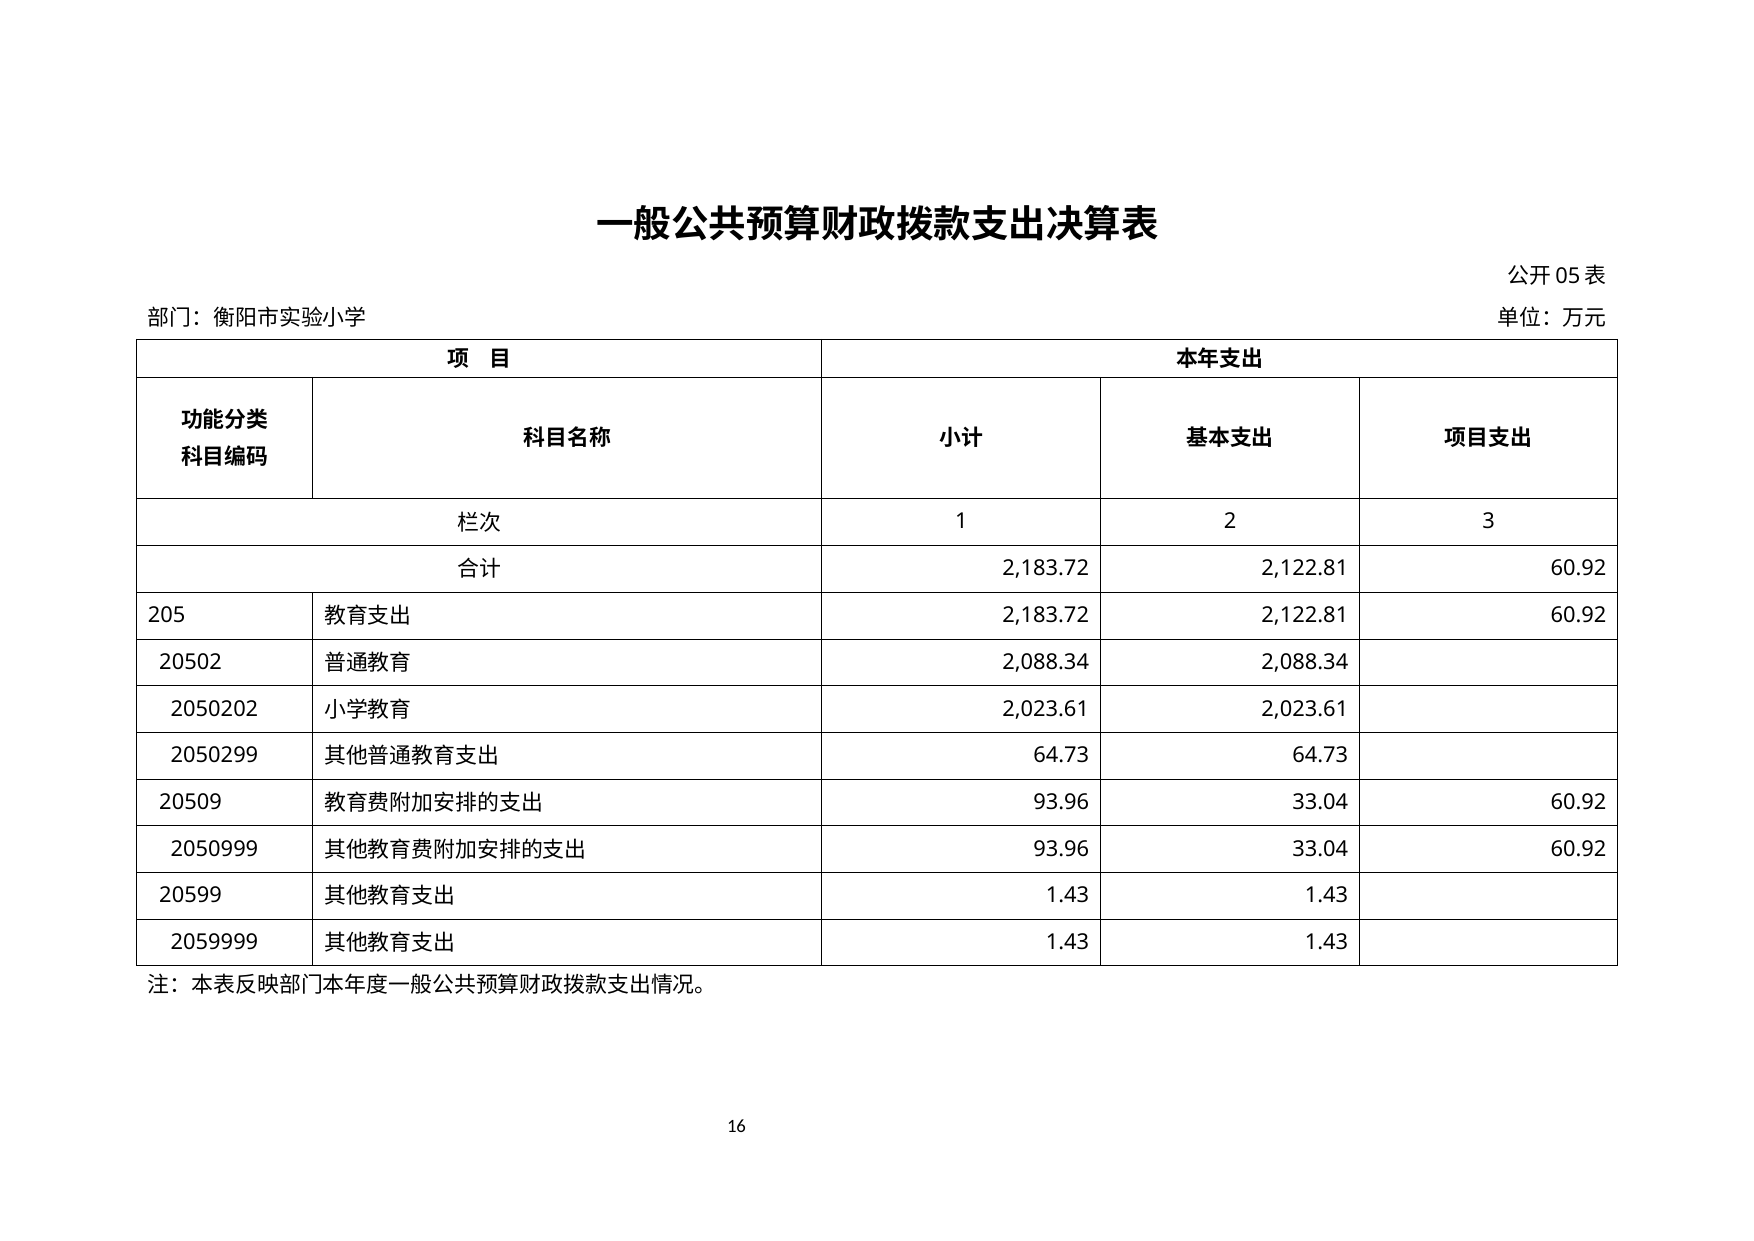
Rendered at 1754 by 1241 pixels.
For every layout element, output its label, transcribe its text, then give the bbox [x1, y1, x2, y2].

table_cell 2050202 [137, 686, 312, 732]
table_cell 64.73 [1101, 733, 1359, 779]
table_cell 其他教育支出 [313, 873, 821, 919]
table_cell 2 [1101, 499, 1359, 545]
table_cell 单位：万元 [822, 297, 1617, 339]
table_cell [1360, 733, 1617, 779]
table_cell 60.92 [1360, 546, 1617, 592]
table_cell [1360, 686, 1617, 732]
table_cell 项目支出 [1360, 378, 1617, 498]
table_cell 科目名称 [313, 378, 821, 498]
table_cell 3 [1360, 499, 1617, 545]
table_cell 其他普通教育支出 [313, 733, 821, 779]
table_cell 2050999 [137, 826, 312, 872]
table_cell 2,088.34 [822, 640, 1100, 685]
table_cell 2,122.81 [1101, 593, 1359, 639]
table_cell 栏次 [137, 499, 821, 545]
table_cell 小学教育 [313, 686, 821, 732]
table_cell 1 [822, 499, 1100, 545]
table_cell 64.73 [822, 733, 1100, 779]
table_cell 1.43 [1101, 920, 1359, 965]
table_cell 其他教育支出 [313, 920, 821, 965]
table_cell 20599 [137, 873, 312, 919]
table_cell 项 目 [137, 340, 821, 377]
table_cell 部门：衡阳市实验小学 [136, 297, 822, 339]
table_cell 1.43 [822, 920, 1100, 965]
table_cell 60.92 [1360, 826, 1617, 872]
table_cell 教育支出 [313, 593, 821, 639]
table_cell 基本支出 [1101, 378, 1359, 498]
table_cell 60.92 [1360, 780, 1617, 825]
table_cell [1360, 873, 1617, 919]
table_cell 本年支出 [822, 340, 1617, 377]
table_cell 2050299 [137, 733, 312, 779]
table_cell 20502 [137, 640, 312, 685]
table_cell 2,023.61 [822, 686, 1100, 732]
table_cell 205 [137, 593, 312, 639]
table_cell 33.04 [1101, 826, 1359, 872]
table_cell 1.43 [1101, 873, 1359, 919]
table_cell 2059999 [137, 920, 312, 965]
table_cell [1360, 920, 1617, 965]
table_cell 合计 [137, 546, 821, 592]
table_cell 60.92 [1360, 593, 1617, 639]
table_cell 其他教育费附加安排的支出 [313, 826, 821, 872]
table_cell 注：本表反映部门本年度一般公共预算财政拨款支出情况。 [136, 966, 1617, 1003]
table_cell 2,023.61 [1101, 686, 1359, 732]
table_cell 2,183.72 [822, 546, 1100, 592]
table_cell 2,183.72 [822, 593, 1100, 639]
table_cell 2,122.81 [1101, 546, 1359, 592]
table_cell 20509 [137, 780, 312, 825]
table_cell 功能分类 科目编码 [137, 378, 312, 498]
table_cell 公开05表 [136, 255, 1617, 297]
table_cell 93.96 [822, 826, 1100, 872]
table_cell 小计 [822, 378, 1100, 498]
table_cell 教育费附加安排的支出 [313, 780, 821, 825]
table_cell 1.43 [822, 873, 1100, 919]
table_header 一般公共预算财政拨款支出决算表 [136, 188, 1617, 254]
table_cell 2,088.34 [1101, 640, 1359, 685]
table_cell 普通教育 [313, 640, 821, 685]
table_cell 93.96 [822, 780, 1100, 825]
table_cell 33.04 [1101, 780, 1359, 825]
table_cell [1360, 640, 1617, 685]
